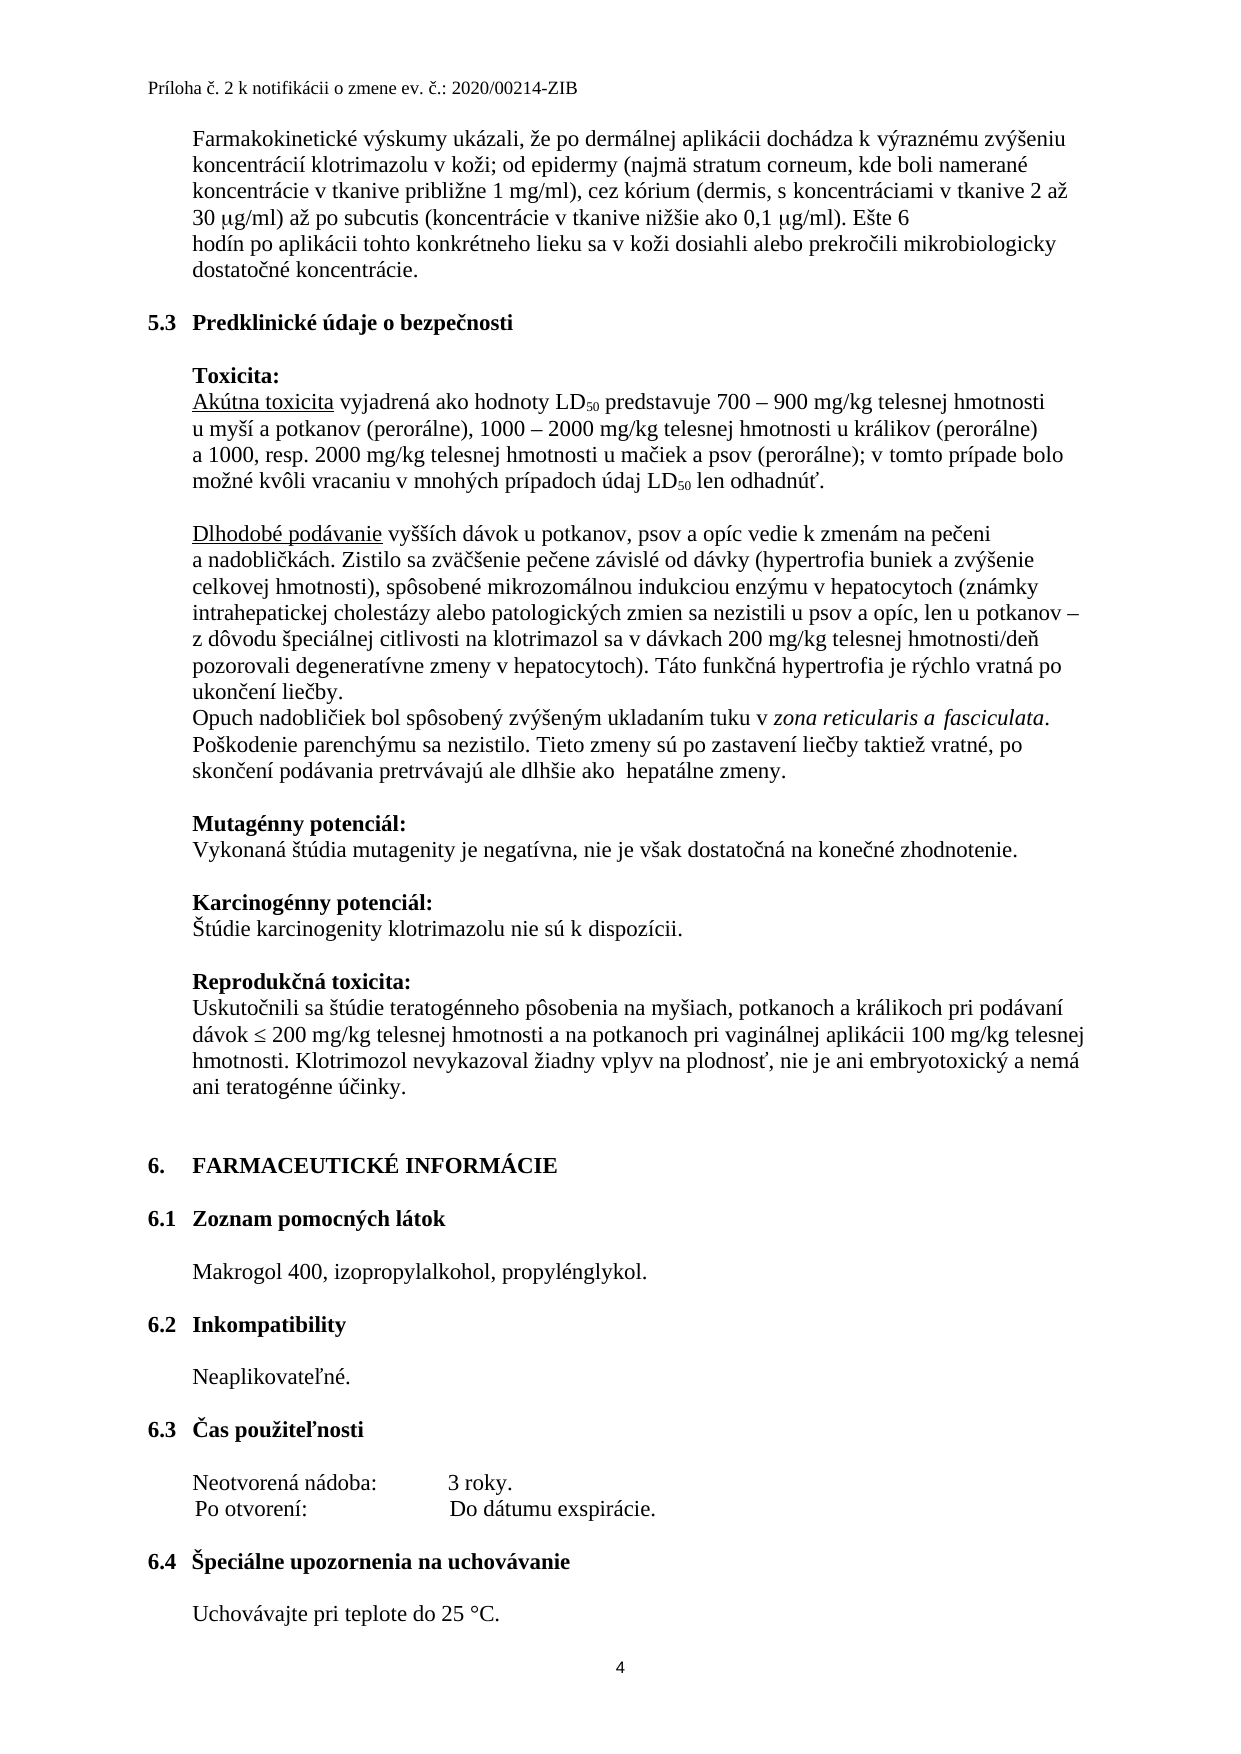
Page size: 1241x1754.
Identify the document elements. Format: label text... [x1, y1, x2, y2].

text Makrogol 400, izopropylalkohol, propylénglykol. [192, 1258, 1092, 1284]
text 6. FARMACEUTICKÉ INFORMÁCIE [148, 1152, 1092, 1179]
text Neaplikovateľné. [192, 1363, 1092, 1390]
text 6.1 Zoznam pomocných látok [148, 1205, 1092, 1232]
list Špeciálne upozornenia na uchovávanie [148, 1548, 1092, 1574]
text Farmakokinetické výskumy ukázali, že po dermálnej aplikácii dochádza k výraznému zvýšeniu koncentrácií klotrimazolu v koži; od epidermy (najmä stratum corneum, kde boli namerané koncentrácie v tkanive približne 1 mg/ml), cez kórium (dermis, s koncentráciami v tkanive 2 až 30 g/ml) až po subcutis (koncentrácie v tkanive nižšie ako 0,1 g/ml). Ešte 6 [192, 125, 1092, 230]
text Uchovávajte pri teplote do 25 °C. [192, 1601, 1092, 1627]
text 5.3 Predklinické údaje o bezpečnosti [148, 309, 1092, 336]
text Vykonaná štúdia mutagenity je negatívna, nie je však dostatočná na konečné zhodnotenie. [192, 836, 1092, 863]
text Mutagénny potenciál: [192, 810, 1092, 836]
text Neotvorená nádoba: 3 roky. [192, 1469, 1092, 1495]
text Karcinogénny potenciál: [192, 889, 1092, 915]
text Po otvorení: Do dátumu exspirácie. [189, 1495, 980, 1521]
text Reprodukčná toxicita: [192, 968, 1092, 994]
text hodín po aplikácii tohto konkrétneho lieku sa v koži dosiahli alebo prekročili mikrobiologicky dostatočné koncentrácie. [192, 230, 1092, 283]
text Štúdie karcinogenity klotrimazolu nie sú k dispozícii. [192, 915, 1092, 942]
text Toxicita: [192, 362, 1092, 388]
text 6.3 Čas použiteľnosti [148, 1416, 1092, 1442]
text Dlhodobé podávanie vyšších dávok u potkanov, psov a opíc vedie k zmenám na pečeni a nadobličkách. Zistilo sa zväčšenie pečene závislé od dávky (hypertrofia buniek a zvýšenie celkovej hmotnosti), spôsobené mikrozomálnou indukciou enzýmu v hepatocytoch (známky intrahepatickej cholestázy alebo patologických zmien sa nezistili u psov a opíc, len u potkanov – z dôvodu špeciálnej citlivosti na klotrimazol sa v dávkach 200 mg/kg telesnej hmotnosti/deň pozorovali degeneratívne zmeny v hepatocytoch). Táto funkčná hypertrofia je rýchlo vratná po ukončení liečby. Opuch nadobličiek bol spôsobený zvýšeným ukladaním tuku v zona reticularis a fasciculata. Poškodenie parenchýmu sa nezistilo. Tieto zmeny sú po zastavení liečby taktiež vratné, po skončení podávania pretrvávajú ale dlhšie ako hepatálne zmeny. [192, 520, 1092, 783]
text Uskutočnili sa štúdie teratogénneho pôsobenia na myšiach, potkanoch a králikoch pri podávaní dávok ≤ 200 mg/kg telesnej hmotnosti a na potkanoch pri vaginálnej aplikácii 100 mg/kg telesnej hmotnosti. Klotrimozol nevykazoval žiadny vplyv na plodnosť, nie je ani embryotoxický a nemá ani teratogénne účinky. [192, 994, 1092, 1100]
text 6.2 Inkompatibility [148, 1311, 1092, 1337]
text Akútna toxicita vyjadrená ako hodnoty LD50 predstavuje 700 – 900 mg/kg telesnej hmotnosti u myší a potkanov (perorálne), 1000 – 2000 mg/kg telesnej hmotnosti u králikov (perorálne) a 1000, resp. 2000 mg/kg telesnej hmotnosti u mačiek a psov (perorálne); v tomto prípade bolo možné kvôli vracaniu v mnohých prípadoch údaj LD50 len odhadnúť. [192, 388, 1092, 494]
